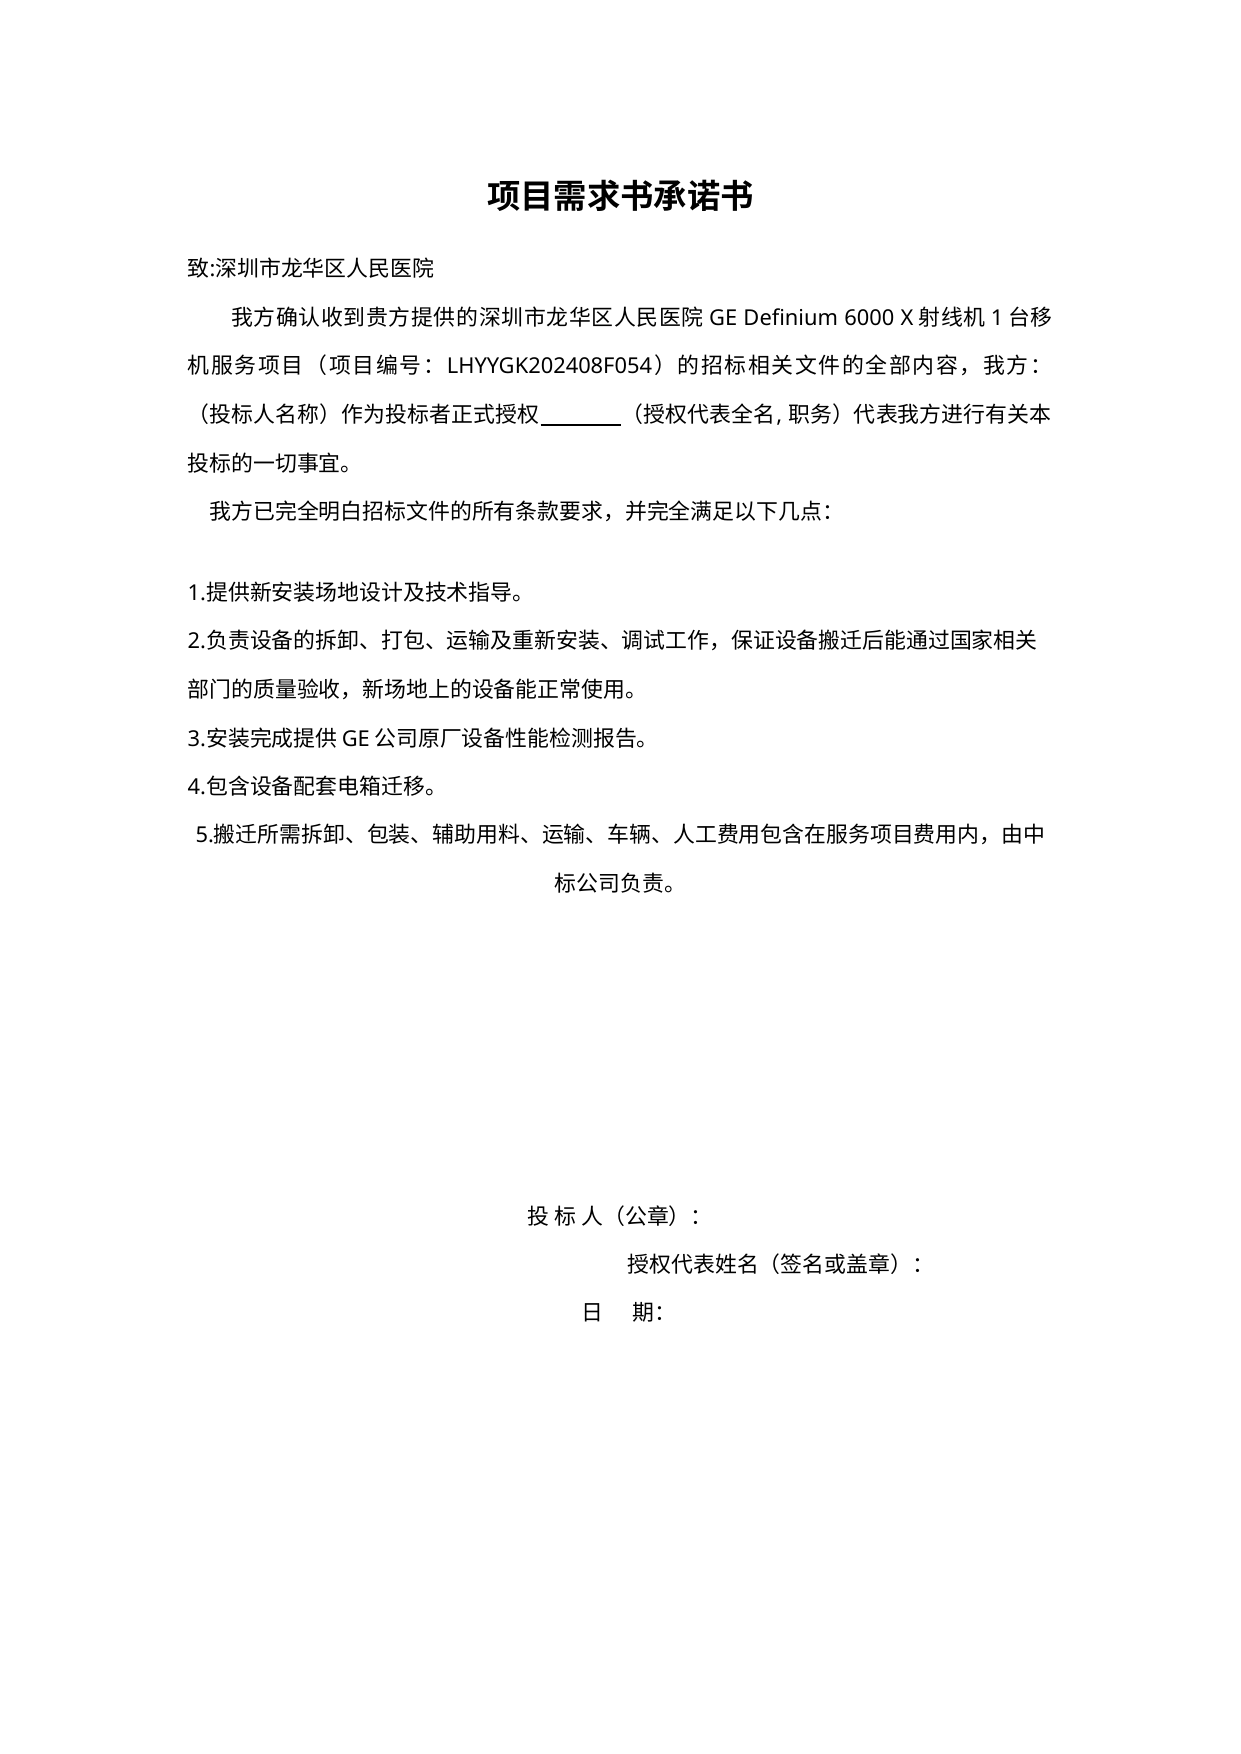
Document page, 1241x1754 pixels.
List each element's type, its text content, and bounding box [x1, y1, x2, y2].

text 授权代表姓名（签名或盖章）： [187, 1247, 1053, 1279]
text 投 标 人（公章）： [187, 1198, 1053, 1231]
text 项目需求书承诺书 [187, 162, 1053, 227]
text 1.提供新安装场地设计及技术指导。 [187, 575, 1053, 607]
text 日 期： [187, 1295, 1053, 1327]
text 4.包含设备配套电箱迁移。 [187, 768, 1053, 801]
text 3.安装完成提供GE公司原厂设备性能检测报告。 [187, 720, 1053, 753]
text 我方已完全明白招标文件的所有条款要求，并完全满足以下几点： [187, 494, 1053, 526]
text 5.搬迁所需拆卸、包装、辅助用料、运输、车辆、人工费用包含在服务项目费用内，由中标公司负责。 [187, 817, 1053, 898]
text 2.负责设备的拆卸、打包、运输及重新安装、调试工作，保证设备搬迁后能通过国家相关部门的质量验收，新场地上的设备能正常使用。 [187, 623, 1053, 704]
text 致:深圳市龙华区人民医院 [187, 251, 1053, 283]
text 我方确认收到贵方提供的深圳市龙华区人民医院GE Definium 6000 X射线机1台移机服务项目（项目编号：LHYYGK202408F054）的招标相关文件的全部内容，我方： （投标人名称）作为投标者正式授权 （授权代表全名, 职务）代表我方进行有关本投标的一切事宜。 [187, 299, 1053, 478]
